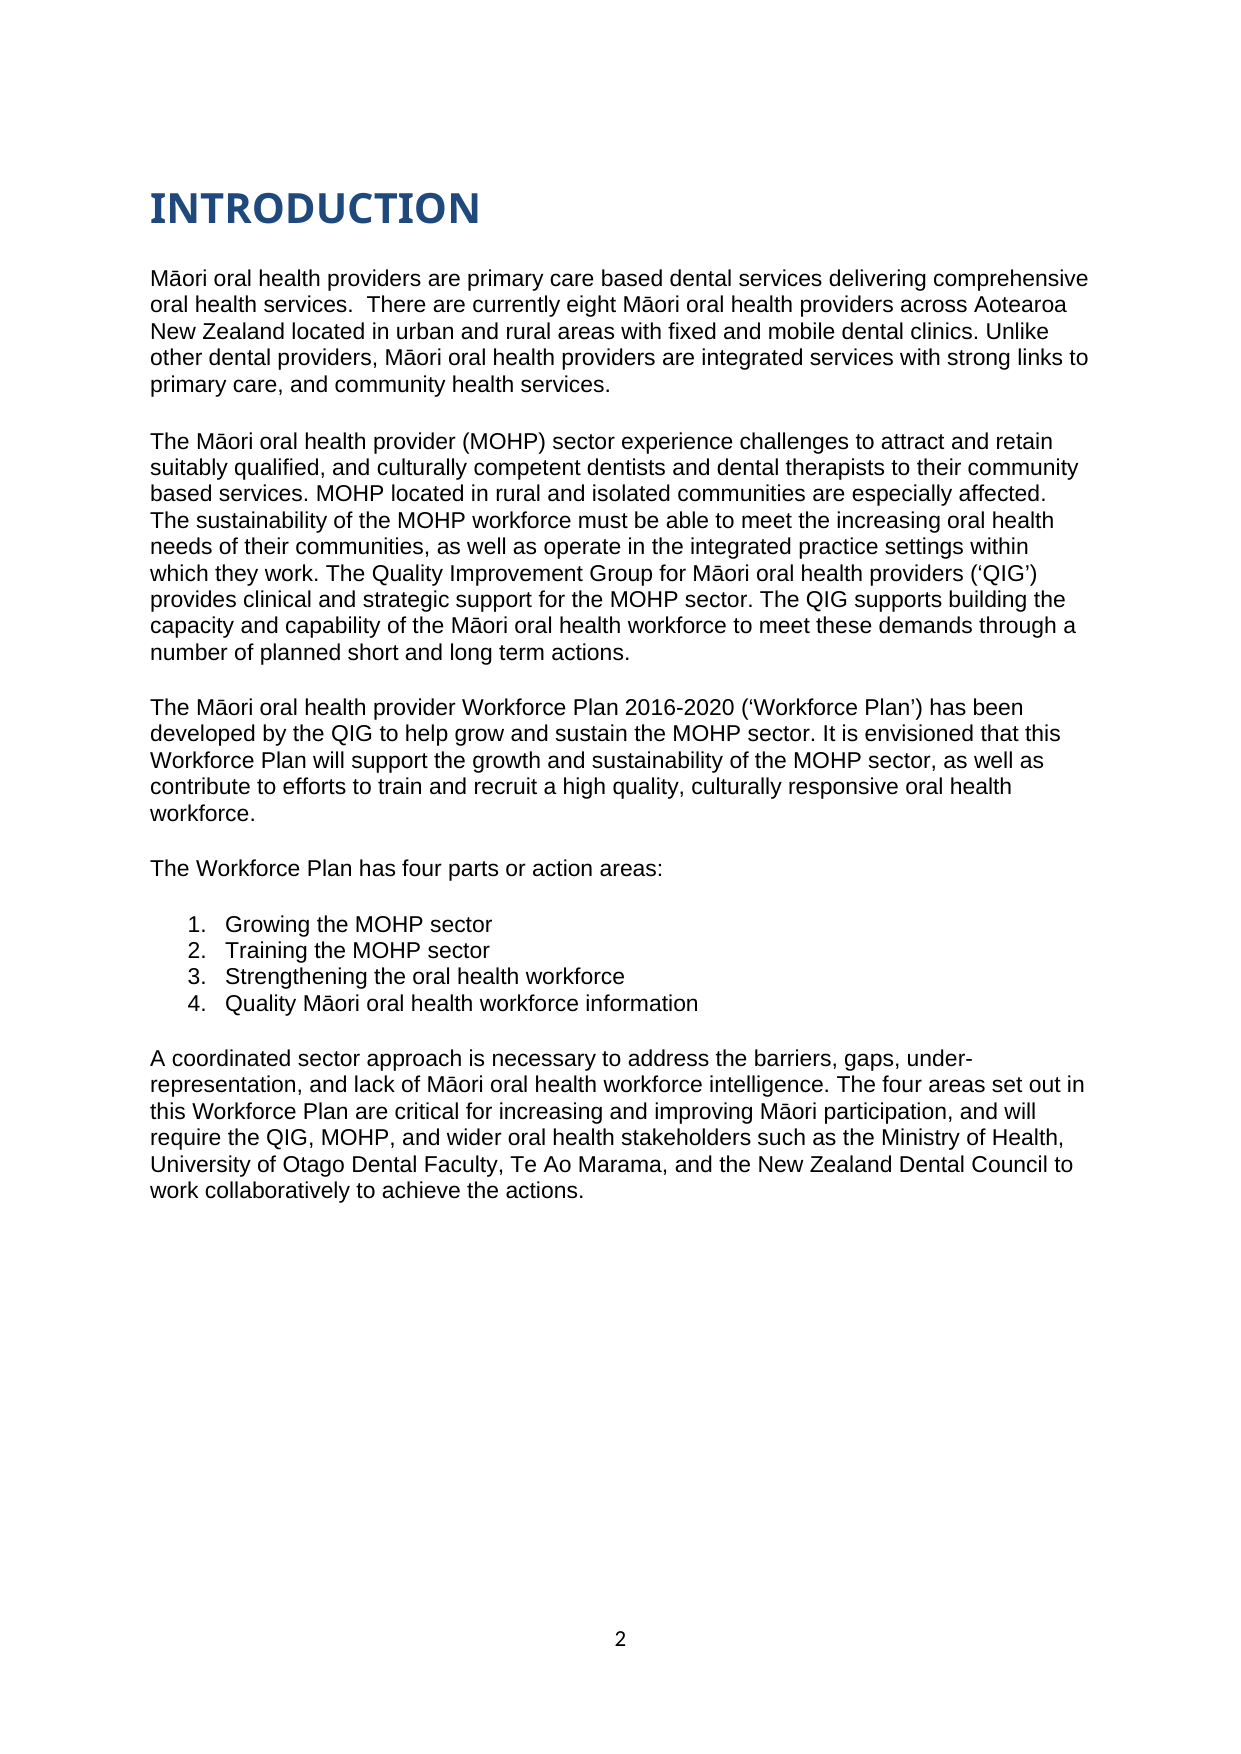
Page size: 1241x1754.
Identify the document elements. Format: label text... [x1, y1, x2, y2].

list Strengthening the oral health workforce [187, 963, 1090, 989]
text The Workforce Plan has four parts or action areas: [150, 855, 1090, 881]
text A coordinated sector approach is necessary to address the barriers, gaps, under-representation, and lack of Māori oral health workforce intelligence. The four areas set out in this Workforce Plan are critical for increasing and improving Māori participation, and will require the QIG, MOHP, and wider oral health stakeholders such as the Ministry of Health, University of Otago Dental Faculty, Te Ao Marama, and the New Zealand Dental Council to work collaboratively to achieve the actions. [150, 1045, 1090, 1203]
list Training the MOHP sector [187, 937, 1090, 963]
text Māori oral health providers are primary care based dental services delivering comprehensive oral health services. There are currently eight Māori oral health providers across Aotearoa New Zealand located in urban and rural areas with fixed and mobile dental clinics. Unlike other dental providers, Māori oral health providers are integrated services with strong links to primary care, and community health services. [150, 265, 1090, 398]
text The Māori oral health provider (MOHP) sector experience challenges to attract and retain suitably qualified, and culturally competent dentists and dental therapists to their community based services. MOHP located in rural and isolated communities are especially affected. The sustainability of the MOHP workforce must be able to meet the increasing oral health needs of their communities, as well as operate in the integrated practice settings within which they work. The Quality Improvement Group for Māori oral health providers (‘QIG’) provides clinical and strategic support for the MOHP sector. The QIG supports building the capacity and capability of the Māori oral health workforce to meet these demands through a number of planned short and long term actions. [150, 428, 1090, 665]
list Growing the MOHP sector [187, 911, 1090, 937]
text INTRODUCTION [150, 179, 1090, 236]
list Quality Māori oral health workforce information [187, 989, 1090, 1016]
text The Māori oral health provider Workforce Plan 2016-2020 (‘Workforce Plan’) has been developed by the QIG to help grow and sustain the MOHP sector. It is envisioned that this Workforce Plan will support the growth and sustainability of the MOHP sector, as well as contribute to efforts to train and recruit a high quality, culturally responsive oral health workforce. [150, 694, 1090, 826]
